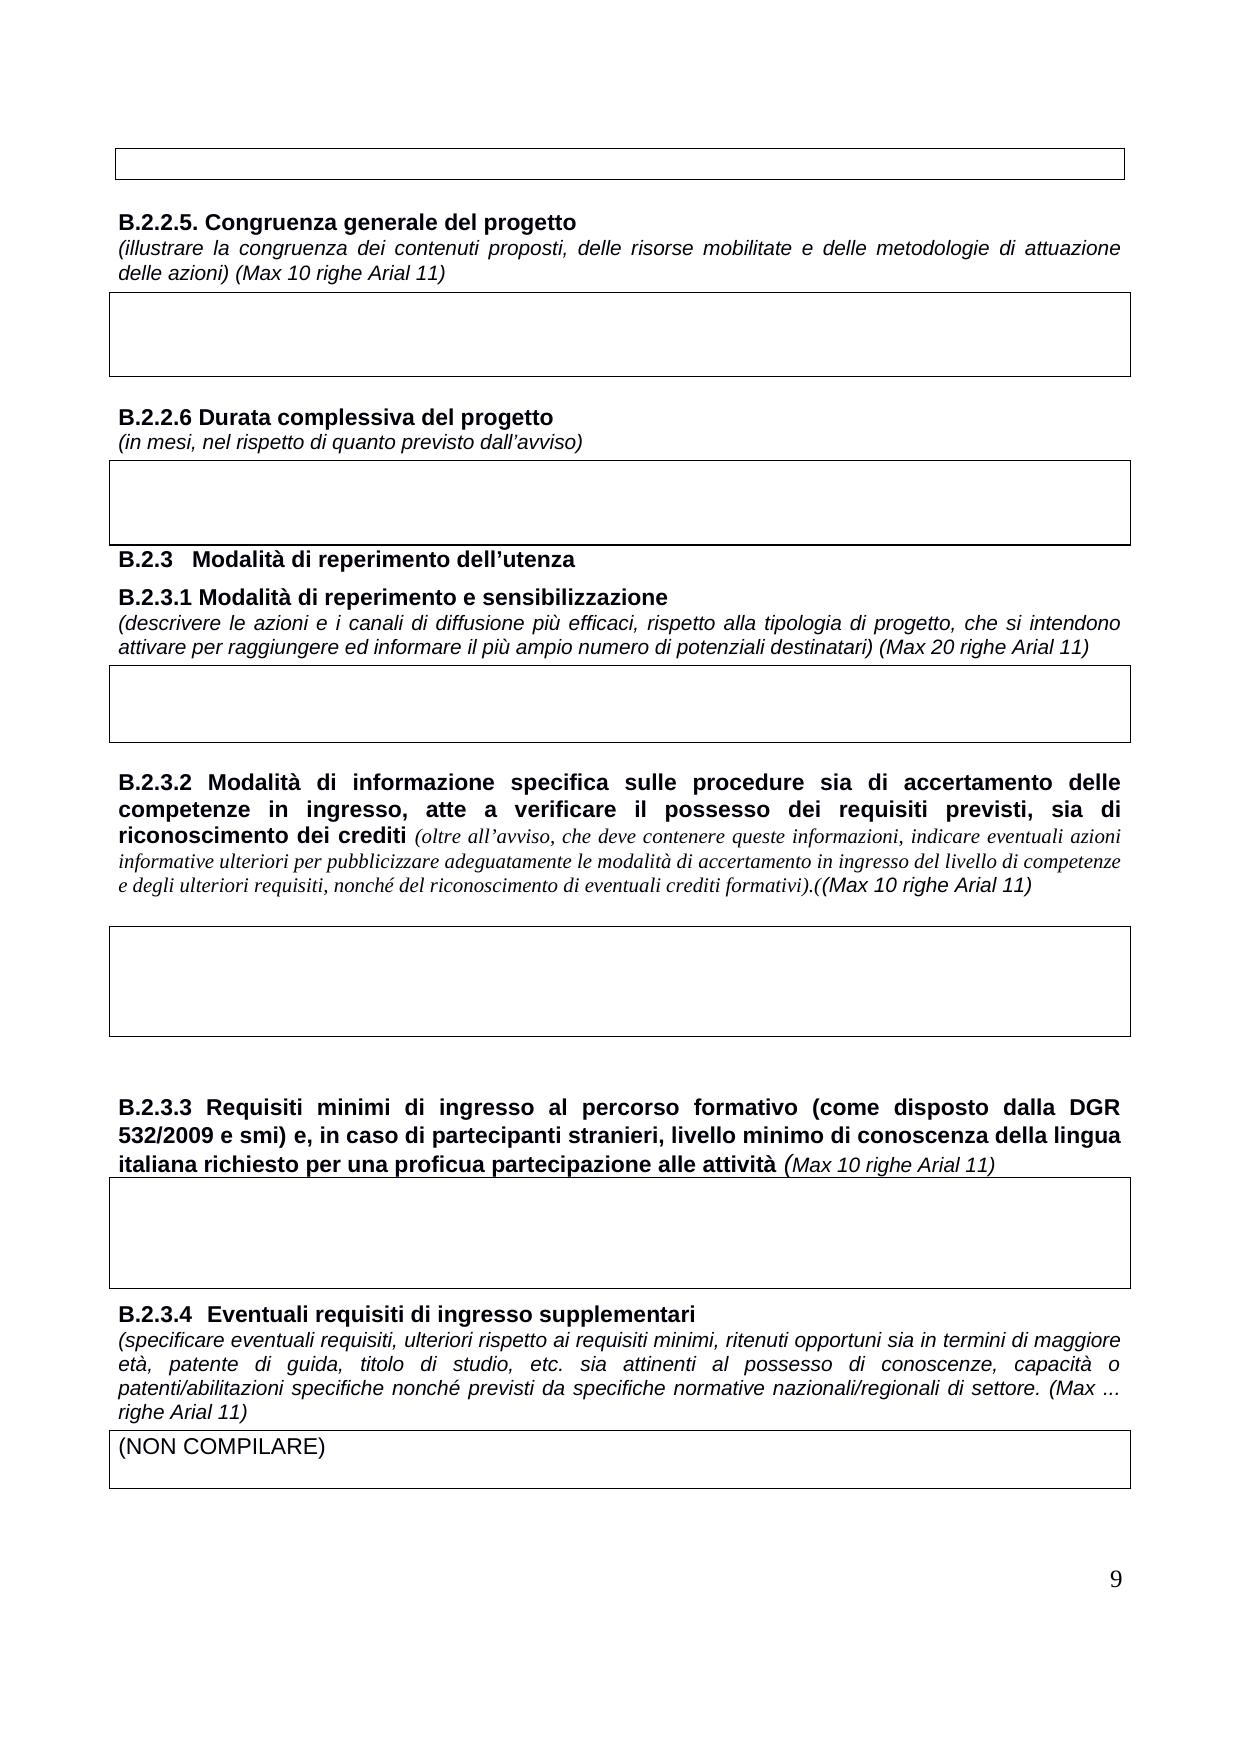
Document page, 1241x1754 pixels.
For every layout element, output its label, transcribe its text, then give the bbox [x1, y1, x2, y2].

text (in mesi, nel rispetto di quanto previsto dall’avviso) [118, 430, 1122, 454]
text (illustrare la congruenza dei contenuti proposti, delle risorse mobilitate e delle metodologie di attuazione delle azioni) (Max 10 righe Arial 11) [118, 235, 1122, 286]
list B.2.2.6 Durata complessiva del progetto [118, 404, 1122, 430]
text (specificare eventuali requisiti, ulteriori rispetto ai requisiti minimi, ritenuti opportuni sia in termini di maggiore età, patente di guida, titolo di studio, etc. sia attinenti al possesso di conoscenze, capacità o patenti/abilitazioni specifiche nonché previsti da specifiche normative nazionali/regionali di settore. (Max ... righe Arial 11) [118, 1328, 1122, 1424]
list B.2.2.5. Congruenza generale del progetto [118, 209, 1122, 235]
text (descrivere le azioni e i canali di diffusione più efficaci, rispetto alla tipologia di progetto, che si intendono attivare per raggiungere ed informare il più ampio numero di potenziali destinatari) (Max 20 righe Arial 11) [118, 611, 1122, 659]
list B.2.3 Modalità di reperimento dell’utenza [118, 546, 1122, 572]
text B.2.3.3 Requisiti minimi di ingresso al percorso formativo (come disposto dalla DGR 532/2009 e smi) e, in caso di partecipanti stranieri, livello minimo di conoscenza della lingua italiana richiesto per una proficua partecipazione alle attività (Max 10 righe Arial 11) [118, 1093, 1122, 1177]
text (NON COMPILARE) [110, 1431, 1130, 1459]
text B.2.3.1 Modalità di reperimento e sensibilizzazione [118, 584, 1122, 611]
text B.2.3.2 Modalità di informazione specifica sulle procedure sia di accertamento delle competenze in ingresso, atte a verificare il possesso dei requisiti previsti, sia di riconoscimento dei crediti (oltre all’avviso, che deve contenere queste informazioni, indicare eventuali azioni informative ulteriori per pubblicizzare adeguatamente le modalità di accertamento in ingresso del livello di competenze e degli ulteriori requisiti, nonché del riconoscimento di eventuali crediti formativi).((Max 10 righe Arial 11) [118, 769, 1122, 897]
text B.2.3.4 Eventuali requisiti di ingresso supplementari [118, 1301, 1122, 1328]
